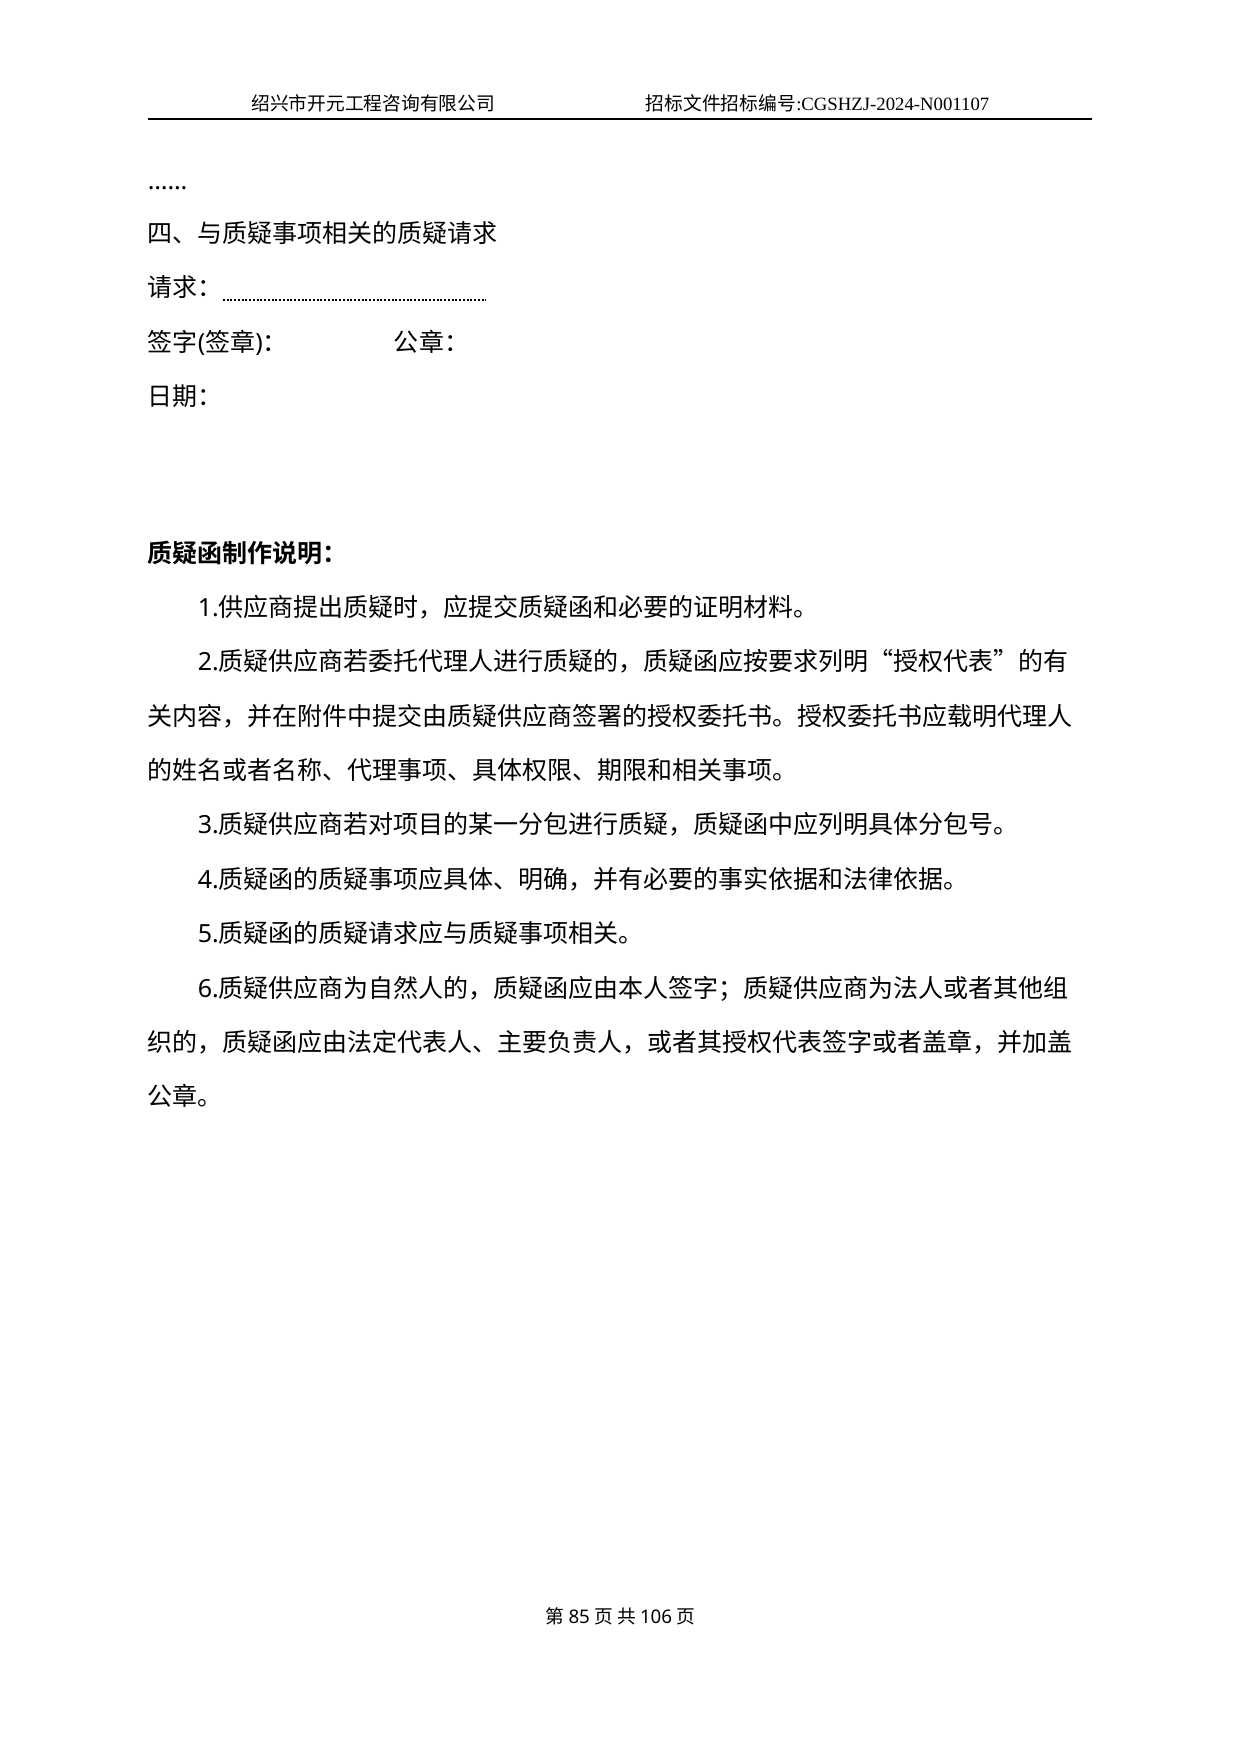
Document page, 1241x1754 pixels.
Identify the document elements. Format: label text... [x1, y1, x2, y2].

text 四、与质疑事项相关的质疑请求 [148, 213, 1092, 250]
text 2.质疑供应商若委托代理人进行质疑的，质疑函应按要求列明“授权代表”的有关内容，并在附件中提交由质疑供应商签署的授权委托书。授权委托书应载明代理人的姓名或者名称、代理事项、具体权限、期限和相关事项。 [148, 642, 1092, 787]
text 1.供应商提出质疑时，应提交质疑函和必要的证明材料。 [148, 587, 1092, 624]
text 质疑函制作说明： [148, 533, 1092, 569]
text 日期： [148, 377, 1092, 413]
text …… [148, 162, 1092, 197]
text 签字(签章)： 公章： [148, 322, 1092, 358]
text 4.质疑函的质疑事项应具体、明确，并有必要的事实依据和法律依据。 [148, 859, 1092, 896]
text 6.质疑供应商为自然人的，质疑函应由本人签字；质疑供应商为法人或者其他组织的，质疑函应由法定代表人、主要负责人，或者其授权代表签字或者盖章，并加盖公章。 [148, 968, 1092, 1113]
text 5.质疑函的质疑请求应与质疑事项相关。 [148, 914, 1092, 950]
text 3.质疑供应商若对项目的某一分包进行质疑，质疑函中应列明具体分包号。 [148, 805, 1092, 841]
text 请求： [148, 268, 1092, 304]
